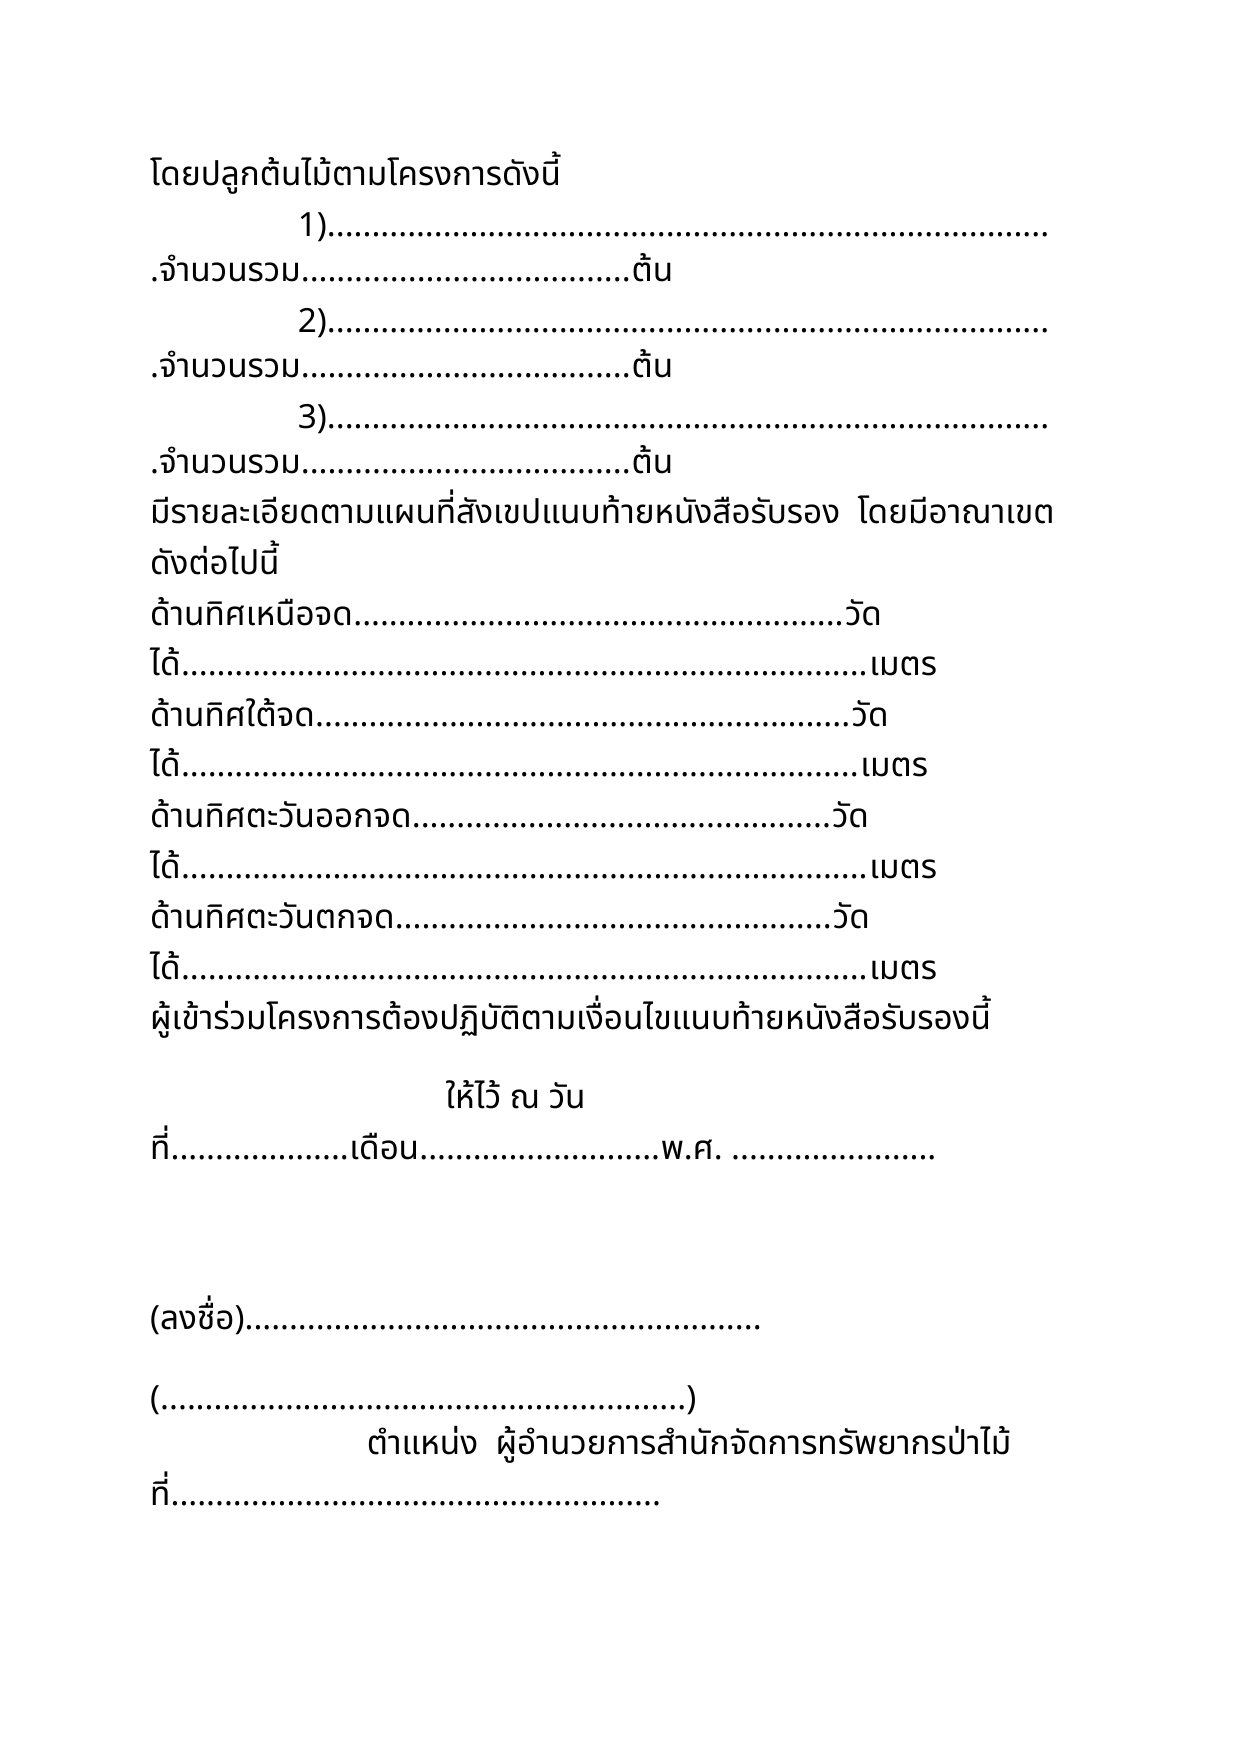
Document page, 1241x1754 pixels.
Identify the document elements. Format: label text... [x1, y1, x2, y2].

text โดยปลูกต้นไม้ตามโครงการดังนี้ [150, 150, 1090, 200]
text ด้านทิศตะวันออกจด...............................................วัดได้.............................................................................เมตร [150, 792, 1090, 893]
text ตำแหน่ง ผู้อำนวยการสำนักจัดการทรัพยากรป่าไม้ ที่....................................................... [150, 1419, 1090, 1520]
text (ลงชื่อ).......................................................... [150, 1265, 1090, 1345]
text ผู้เข้าร่วมโครงการต้องปฏิบัติตามเงื่อนไขแนบท้ายหนังสือรับรองนี้ [150, 994, 1090, 1045]
text (...........................................................) [150, 1345, 1090, 1419]
text 3)..................................................................................จำนวนรวม.....................................ต้น [150, 392, 1090, 488]
text ด้านทิศตะวันตกจด.................................................วัดได้.............................................................................เมตร [150, 893, 1090, 994]
text 2)..................................................................................จำนวนรวม.....................................ต้น [150, 296, 1090, 392]
text 1)..................................................................................จำนวนรวม.....................................ต้น [150, 200, 1090, 296]
text ด้านทิศใต้จด............................................................วัดได้............................................................................เมตร [150, 691, 1090, 792]
text ให้ไว้ ณ วันที่....................เดือน...........................พ.ศ. ....................... [150, 1073, 1090, 1174]
text มีรายละเอียดตามแผนที่สังเขปแนบท้ายหนังสือรับรอง โดยมีอาณาเขตดังต่อไปนี้ [150, 488, 1090, 589]
text ด้านทิศเหนือจด.......................................................วัดได้.............................................................................เมตร [150, 589, 1090, 691]
